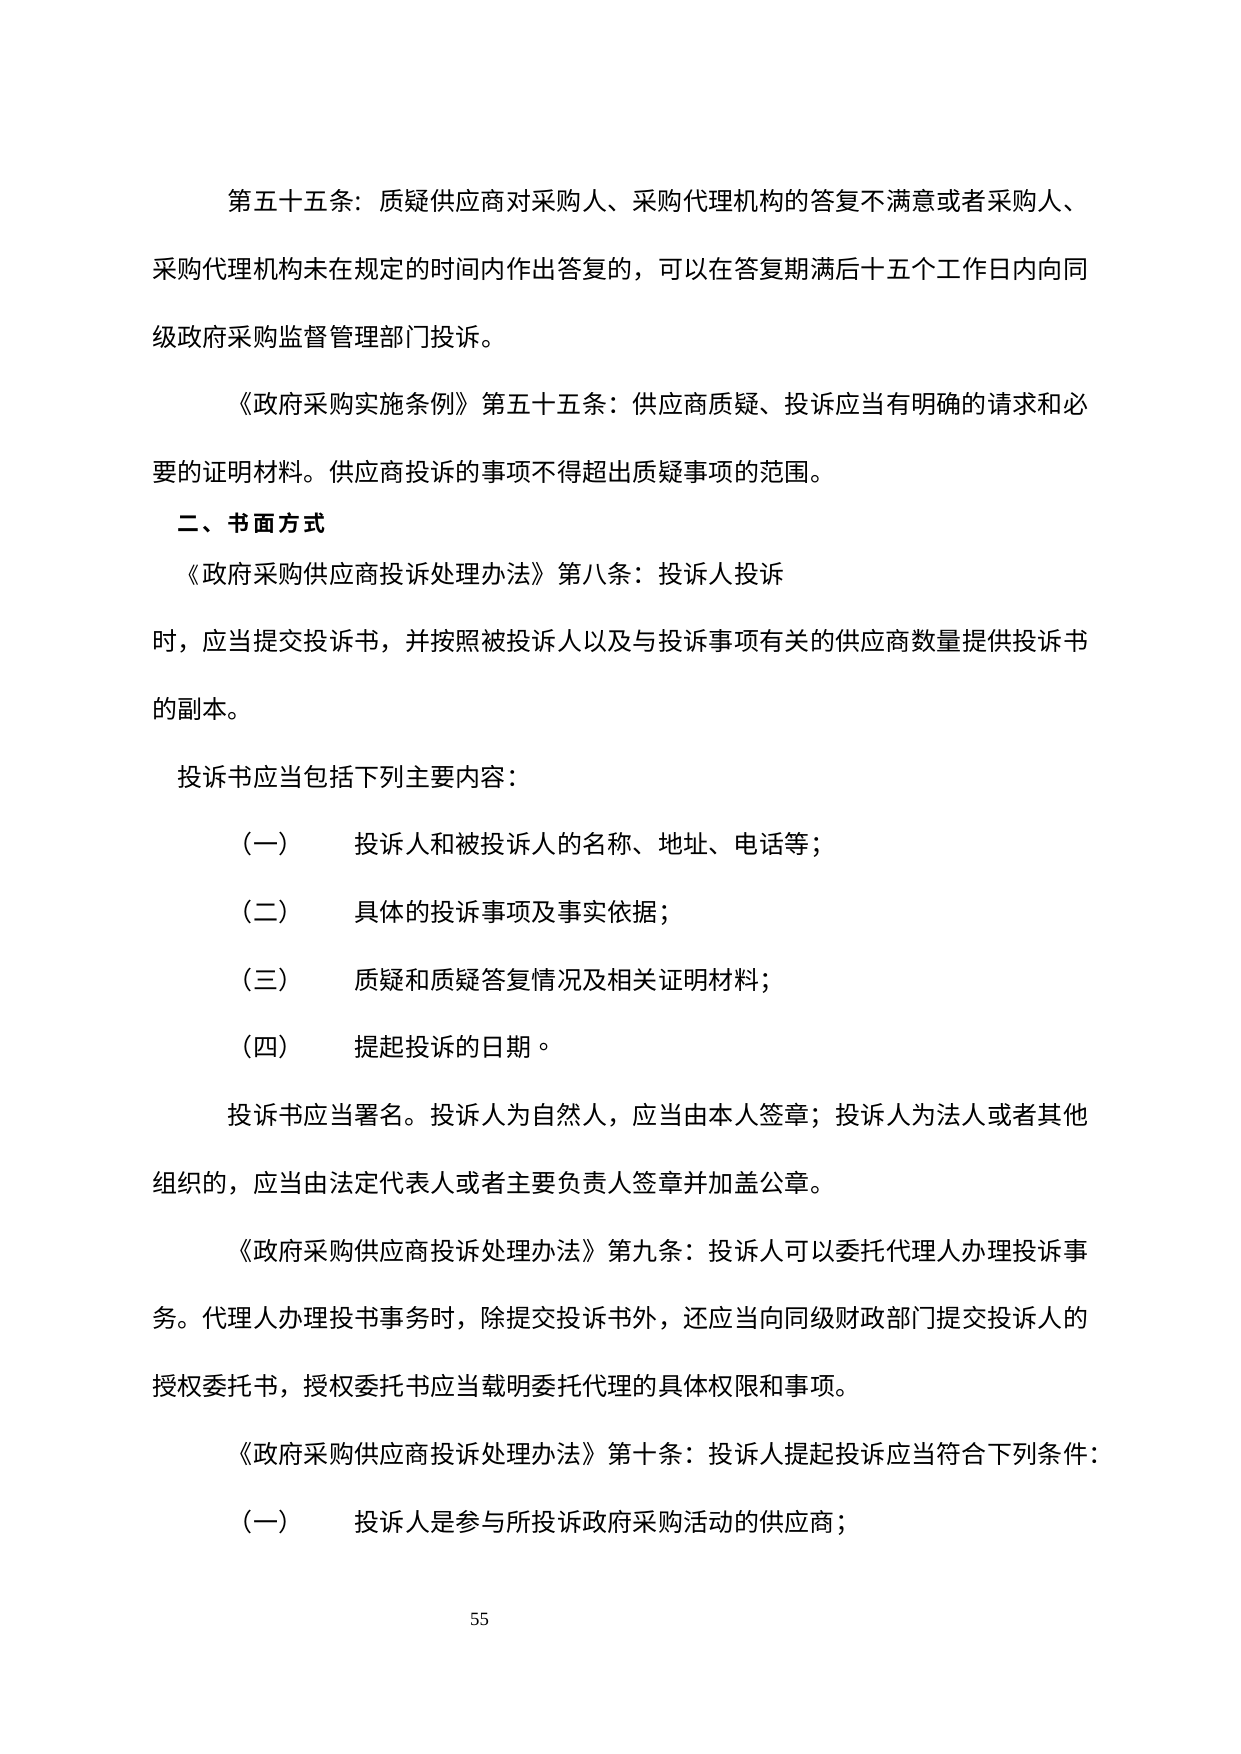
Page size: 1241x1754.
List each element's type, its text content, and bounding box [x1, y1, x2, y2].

text 《政府采购供应商投诉处理办法》第十条：投诉人提起投诉应当符合下列条件： [152, 1419, 1088, 1486]
list 具体的投诉事项及事实依据； [219, 877, 1088, 945]
list 提起投诉的日期。 [219, 1012, 1088, 1080]
text 《政府采购供应商投诉处理办法》第八条：投诉人投诉 [146, 538, 1088, 606]
text 《政府采购实施条例》第五十五条：供应商质疑、投诉应当有明确的请求和必要的证明材料。供应商投诉的事项不得超出质疑事项的范围。 [152, 369, 1088, 504]
list 质疑和质疑答复情况及相关证明材料； [219, 945, 1088, 1012]
text 投诉书应当署名。投诉人为自然人，应当由本人签章；投诉人为法人或者其他组织的，应当由法定代表人或者主要负责人签章并加盖公章。 [152, 1080, 1088, 1216]
list 投诉人和被投诉人的名称、地址、电话等； [219, 809, 1088, 877]
text 二、书面方式 [146, 504, 1088, 538]
text 时，应当提交投诉书，并按照被投诉人以及与投诉事项有关的供应商数量提供投诉书的副本。 [152, 606, 1088, 742]
text 投诉书应当包括下列主要内容： [146, 742, 1088, 809]
text 《政府采购供应商投诉处理办法》第九条：投诉人可以委托代理人办理投诉事务。代理人办理投书事务时，除提交投诉书外，还应当向同级财政部门提交投诉人的授权委托书，授权委托书应当载明委托代理的具体权限和事项。 [152, 1216, 1088, 1419]
text 第五十五条:质疑供应商对采购人、采购代理机构的答复不满意或者采购人、采购代理机构未在规定的时间内作出答复的，可以在答复期满后十五个工作日内向同级政府采购监督管理部门投诉。 [152, 166, 1088, 250]
text 第五十五条:质疑供应商对采购人、采购代理机构的答复不满意或者采购人、采购代理机构未在规定的时间内作出答复的，可以在答复期满后十五个工作日内向同级政府采购监督管理部门投诉。 [152, 286, 1088, 369]
list 投诉人是参与所投诉政府采购活动的供应商； [219, 1486, 1088, 1554]
